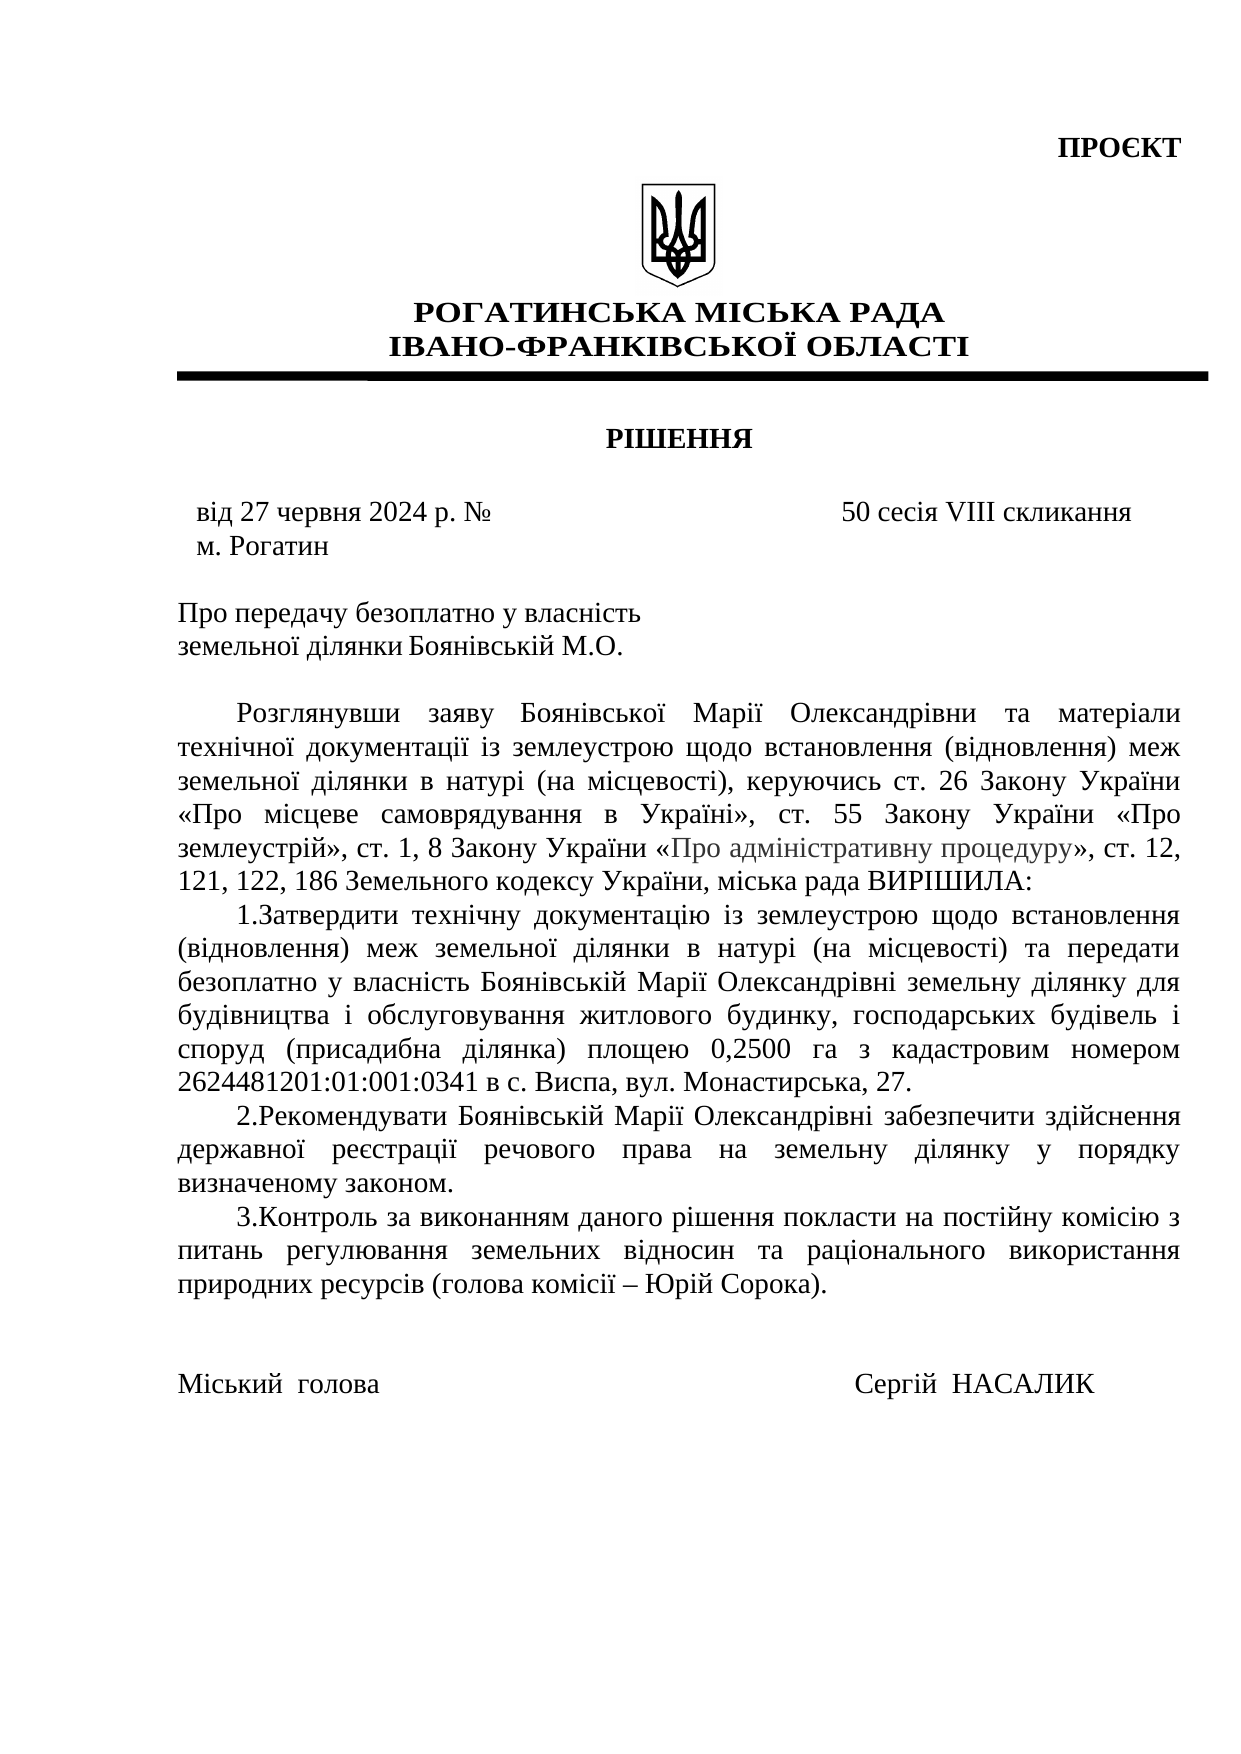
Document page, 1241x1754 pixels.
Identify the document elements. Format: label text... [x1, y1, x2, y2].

text 3.Контроль за виконанням даного рішення покласти на постійну комісію з питань регулювання земельних відносин та раціонального використання природних ресурсів (голова комісії – Юрій Сорока). [177, 1199, 1181, 1299]
text РОГАТИНСЬКА МІСЬКА РАДА [177, 295, 1181, 329]
text РІШЕННЯ [177, 421, 1181, 454]
text 1.Затвердити технічну документацію із землеустрою щодо встановлення (відновлення) меж земельної ділянки в натурі (на місцевості) та передати безоплатно у власність Боянівській Марії Олександрівні земельну ділянку для будівництва і обслуговування житлового будинку, господарських будівель і споруд (присадибна ділянка) площею 0,2500 га з кадастровим номером 2624481201:01:001:0341 в с. Виспа, вул. Монастирська, 27. [177, 897, 1181, 1098]
text Міський голова Сергій НАСАЛИК [177, 1366, 1181, 1400]
text м. Рогатин [196, 528, 1237, 561]
text від 27 червня 2024 р. № 50 сесія VIII скликання [196, 494, 1237, 528]
text 2.Рекомендувати Боянівській Марії Олександрівні забезпечити здійснення державної реєстрації речового права на земельну ділянку у порядку визначеному законом. [177, 1098, 1181, 1199]
text Про передачу безоплатно у власність [177, 595, 1237, 628]
text земельної ділянки Боянівській М.О. [177, 628, 1181, 662]
text ПРОЄКТ [177, 131, 1181, 164]
text Розглянувши заяву Боянівської Марії Олександрівни та матеріали технічної документації із землеустрою щодо встановлення (відновлення) меж земельної ділянки в натурі (на місцевості), керуючись ст. 26 Закону України «Про місцеве самоврядування в Україні», ст. 55 Закону України «Про землеустрій», ст. 1, 8 Закону України «Про адміністративну процедуру», ст. 12, 121, 122, 186 Земельного кодексу України, міська рада ВИРІШИЛА: [177, 696, 1181, 897]
text ІВАНО-ФРАНКІВСЬКОЇ ОБЛАСТІ [177, 329, 1181, 362]
